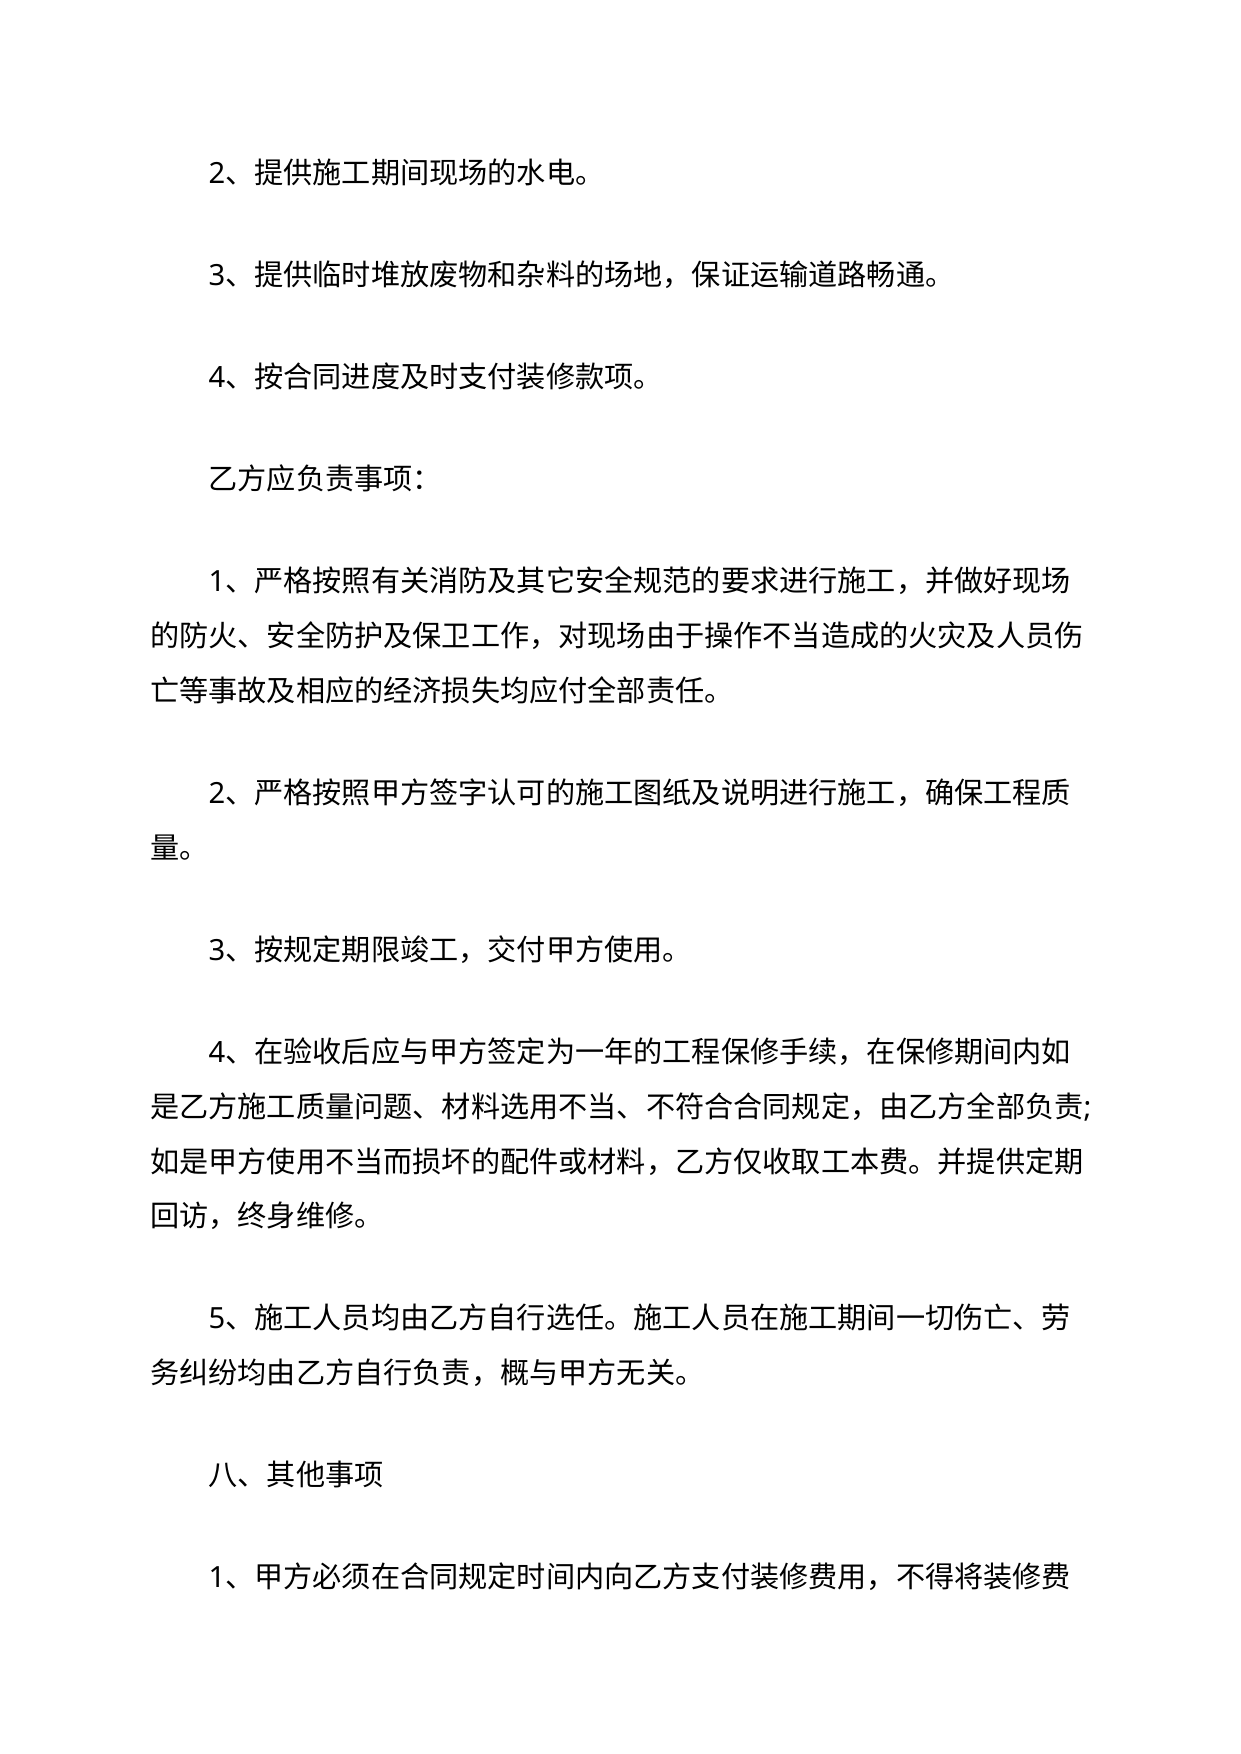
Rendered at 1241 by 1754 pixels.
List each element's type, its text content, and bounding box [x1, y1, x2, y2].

text 八、其他事项 [150, 1452, 1090, 1494]
text 4、在验收后应与甲方签定为一年的工程保修手续，在保修期间内如是乙方施工质量问题、材料选用不当、不符合合同规定，由乙方全部负责;如是甲方使用不当而损坏的配件或材料，乙方仅收取工本费。并提供定期回访，终身维修。 [150, 1028, 1090, 1235]
text 1、严格按照有关消防及其它安全规范的要求进行施工，并做好现场的防火、安全防护及保卫工作，对现场由于操作不当造成的火灾及人员伤亡等事故及相应的经济损失均应付全部责任。 [150, 558, 1090, 710]
text 4、按合同进度及时支付装修款项。 [150, 354, 1090, 396]
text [150, 1553, 1090, 1596]
text 3、按规定期限竣工，交付甲方使用。 [150, 926, 1090, 968]
text 2、提供施工期间现场的水电。 [150, 150, 1090, 192]
text 3、提供临时堆放废物和杂料的场地，保证运输道路畅通。 [150, 252, 1090, 294]
text 2、严格按照甲方签字认可的施工图纸及说明进行施工，确保工程质量。 [150, 769, 1090, 867]
text 乙方应负责事项： [150, 456, 1090, 498]
text 5、施工人员均由乙方自行选任。施工人员在施工期间一切伤亡、劳务纠纷均由乙方自行负责，概与甲方无关。 [150, 1295, 1090, 1392]
